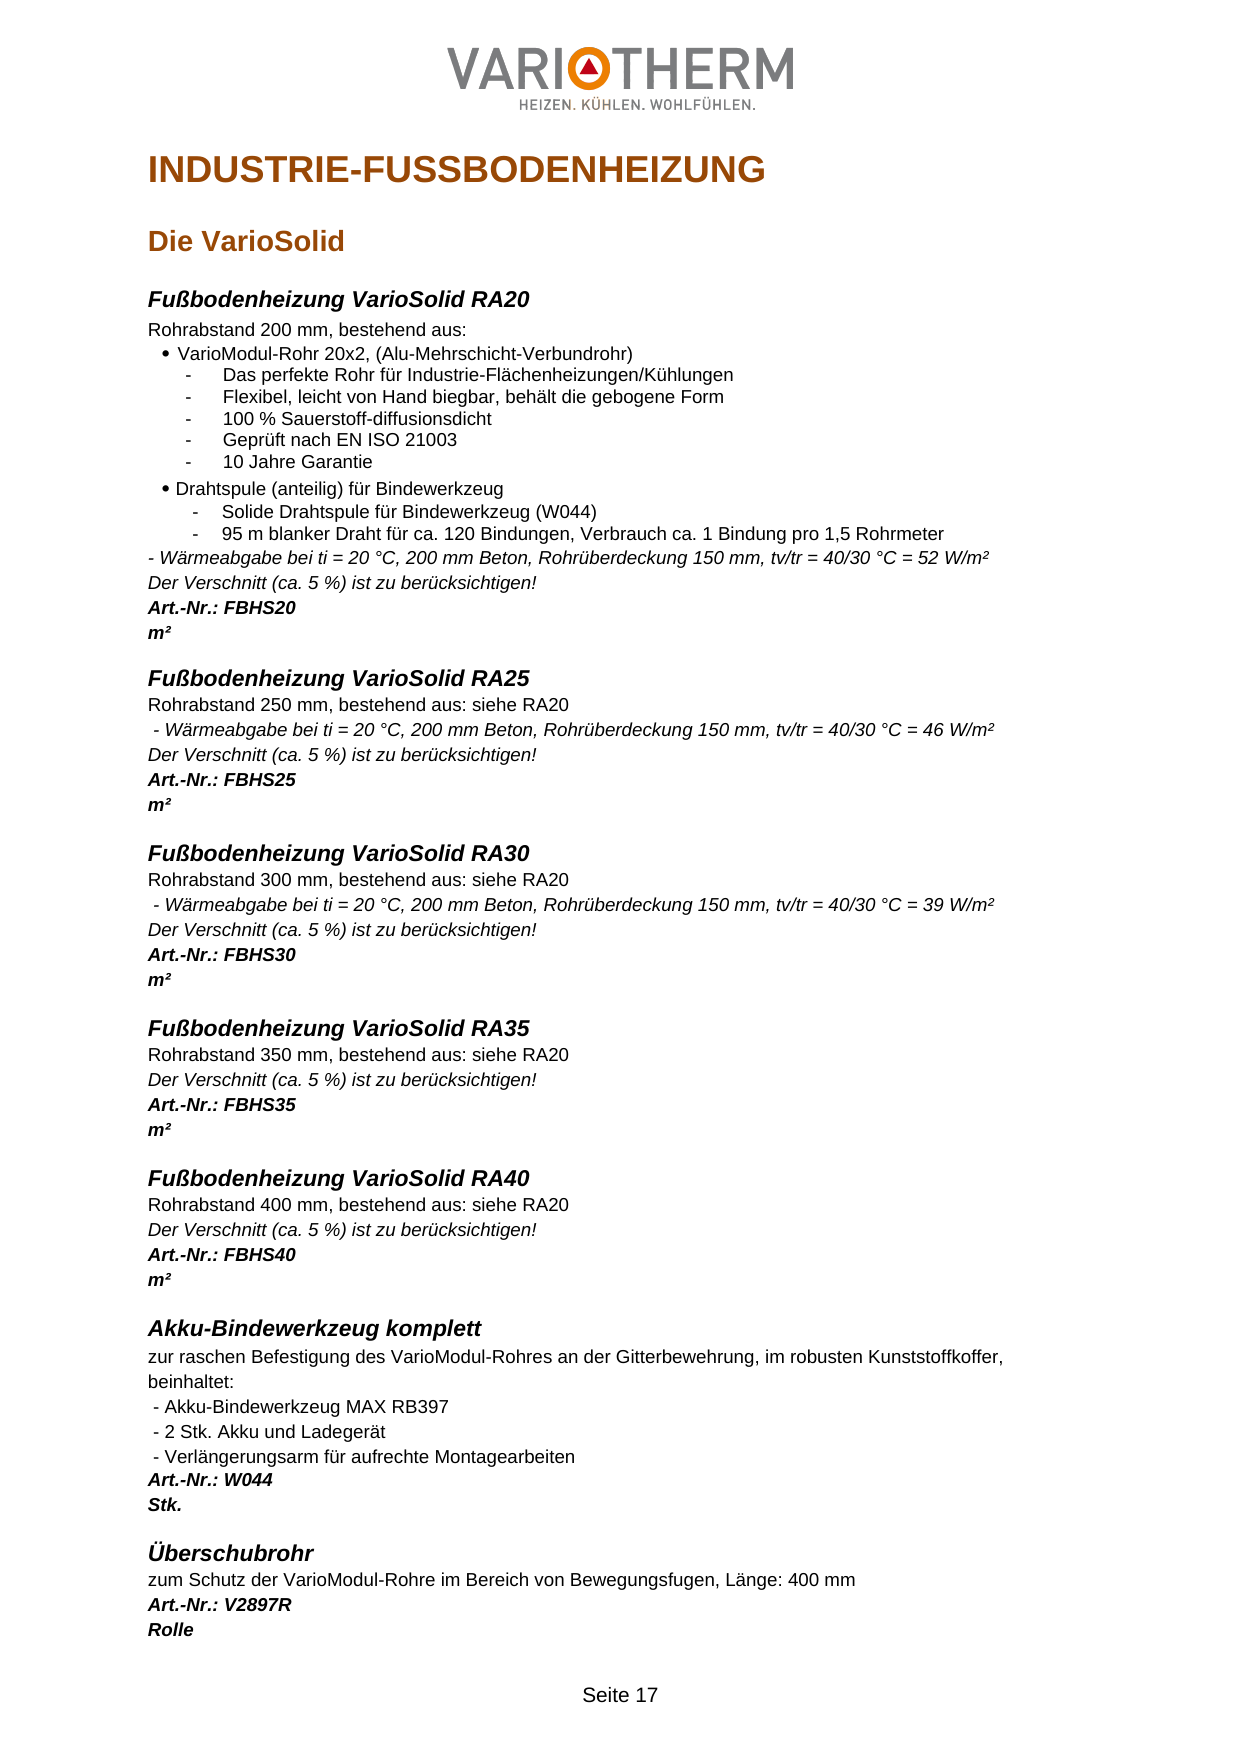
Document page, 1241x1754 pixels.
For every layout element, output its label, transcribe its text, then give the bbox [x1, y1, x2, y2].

text m² [148, 966, 1092, 991]
text Art.-Nr.: FBHS35 [148, 1091, 1092, 1116]
text Fußbodenheizung VarioSolid RA35 [148, 1016, 1092, 1041]
text m² [148, 1116, 1092, 1141]
text Rohrabstand 200 mm, bestehend aus: [148, 313, 1092, 343]
text Der Verschnitt (ca. 5 %) ist zu berücksichtigen! [148, 569, 1092, 594]
text - Verlängerungsarm für aufrechte Montagearbeiten [148, 1441, 1092, 1466]
text m² [148, 619, 1092, 644]
text Der Verschnitt (ca. 5 %) ist zu berücksichtigen! [148, 1216, 1092, 1241]
picture [447, 47, 793, 110]
text Akku-Bindewerkzeug komplett [148, 1316, 1092, 1341]
text Die VarioSolid [148, 224, 1092, 258]
text Art.-Nr.: FBHS40 [148, 1241, 1092, 1266]
text Art.-Nr.: W044 [148, 1466, 1092, 1491]
text Fußbodenheizung VarioSolid RA30 [148, 841, 1092, 866]
text Art.-Nr.: V2897R [148, 1591, 1092, 1616]
text Drahtspule (anteilig) für Bindewerkzeug [162, 472, 1092, 501]
list VarioModul-Rohr 20x2, (Alu-Mehrschicht-Verbundrohr) [162, 343, 1092, 364]
text m² [148, 1266, 1092, 1291]
text Fußbodenheizung VarioSolid RA40 [148, 1166, 1092, 1191]
text Rohrabstand 400 mm, bestehend aus: siehe RA20 [148, 1191, 1092, 1216]
text - 2 Stk. Akku und Ladegerät [148, 1416, 1092, 1441]
text Rohrabstand 300 mm, bestehend aus: siehe RA20 [148, 866, 1092, 891]
text Rohrabstand 350 mm, bestehend aus: siehe RA20 [148, 1041, 1092, 1066]
text Der Verschnitt (ca. 5 %) ist zu berücksichtigen! [148, 1066, 1092, 1091]
text m² [148, 791, 1092, 816]
text - Akku-Bindewerkzeug MAX RB397 [148, 1391, 1092, 1416]
text - Wärmeabgabe bei ti = 20 °C, 200 mm Beton, Rohrüberdeckung 150 mm, tv/tr = 40/30 °C = 46 W/m² [148, 716, 1092, 741]
text zum Schutz der VarioModul-Rohre im Bereich von Bewegungsfugen, Länge: 400 mm [148, 1566, 1092, 1591]
text Überschubrohr [148, 1541, 1092, 1566]
text Stk. [148, 1491, 1092, 1516]
text Art.-Nr.: FBHS20 [148, 594, 1092, 619]
list 10 Jahre Garantie [185, 451, 1092, 472]
text zur raschen Befestigung des VarioModul-Rohres an der Gitterbewehrung, im robusten Kunststoffkoffer, beinhaltet: [148, 1341, 1092, 1391]
text Art.-Nr.: FBHS25 [148, 766, 1092, 791]
text Rohrabstand 250 mm, bestehend aus: siehe RA20 [148, 691, 1092, 716]
text INDUSTRIE-FUSSBODENHEIZUNG [148, 148, 1092, 191]
list Das perfekte Rohr für Industrie-Flächenheizungen/Kühlungen [185, 364, 1092, 386]
text Rolle [148, 1616, 1092, 1641]
text - Wärmeabgabe bei ti = 20 °C, 200 mm Beton, Rohrüberdeckung 150 mm, tv/tr = 40/30 °C = 52 W/m² [148, 544, 1092, 569]
text Der Verschnitt (ca. 5 %) ist zu berücksichtigen! [148, 741, 1092, 766]
text Art.-Nr.: FBHS30 [148, 941, 1092, 966]
list Flexibel, leicht von Hand biegbar, behält die gebogene Form [185, 386, 1092, 407]
text Fußbodenheizung VarioSolid RA25 [148, 666, 1092, 691]
list Solide Drahtspule für Bindewerkzeug (W044) [192, 501, 1092, 523]
text - Wärmeabgabe bei ti = 20 °C, 200 mm Beton, Rohrüberdeckung 150 mm, tv/tr = 40/30 °C = 39 W/m² [148, 891, 1092, 916]
list 100 % Sauerstoff-diffusionsdicht [185, 407, 1092, 429]
list 95 m blanker Draht für ca. 120 Bindungen, Verbrauch ca. 1 Bindung pro 1,5 Rohrmeter [192, 523, 1092, 544]
text Der Verschnitt (ca. 5 %) ist zu berücksichtigen! [148, 916, 1092, 941]
text Fußbodenheizung VarioSolid RA20 [148, 284, 1092, 313]
list Geprüft nach EN ISO 21003 [185, 429, 1092, 451]
